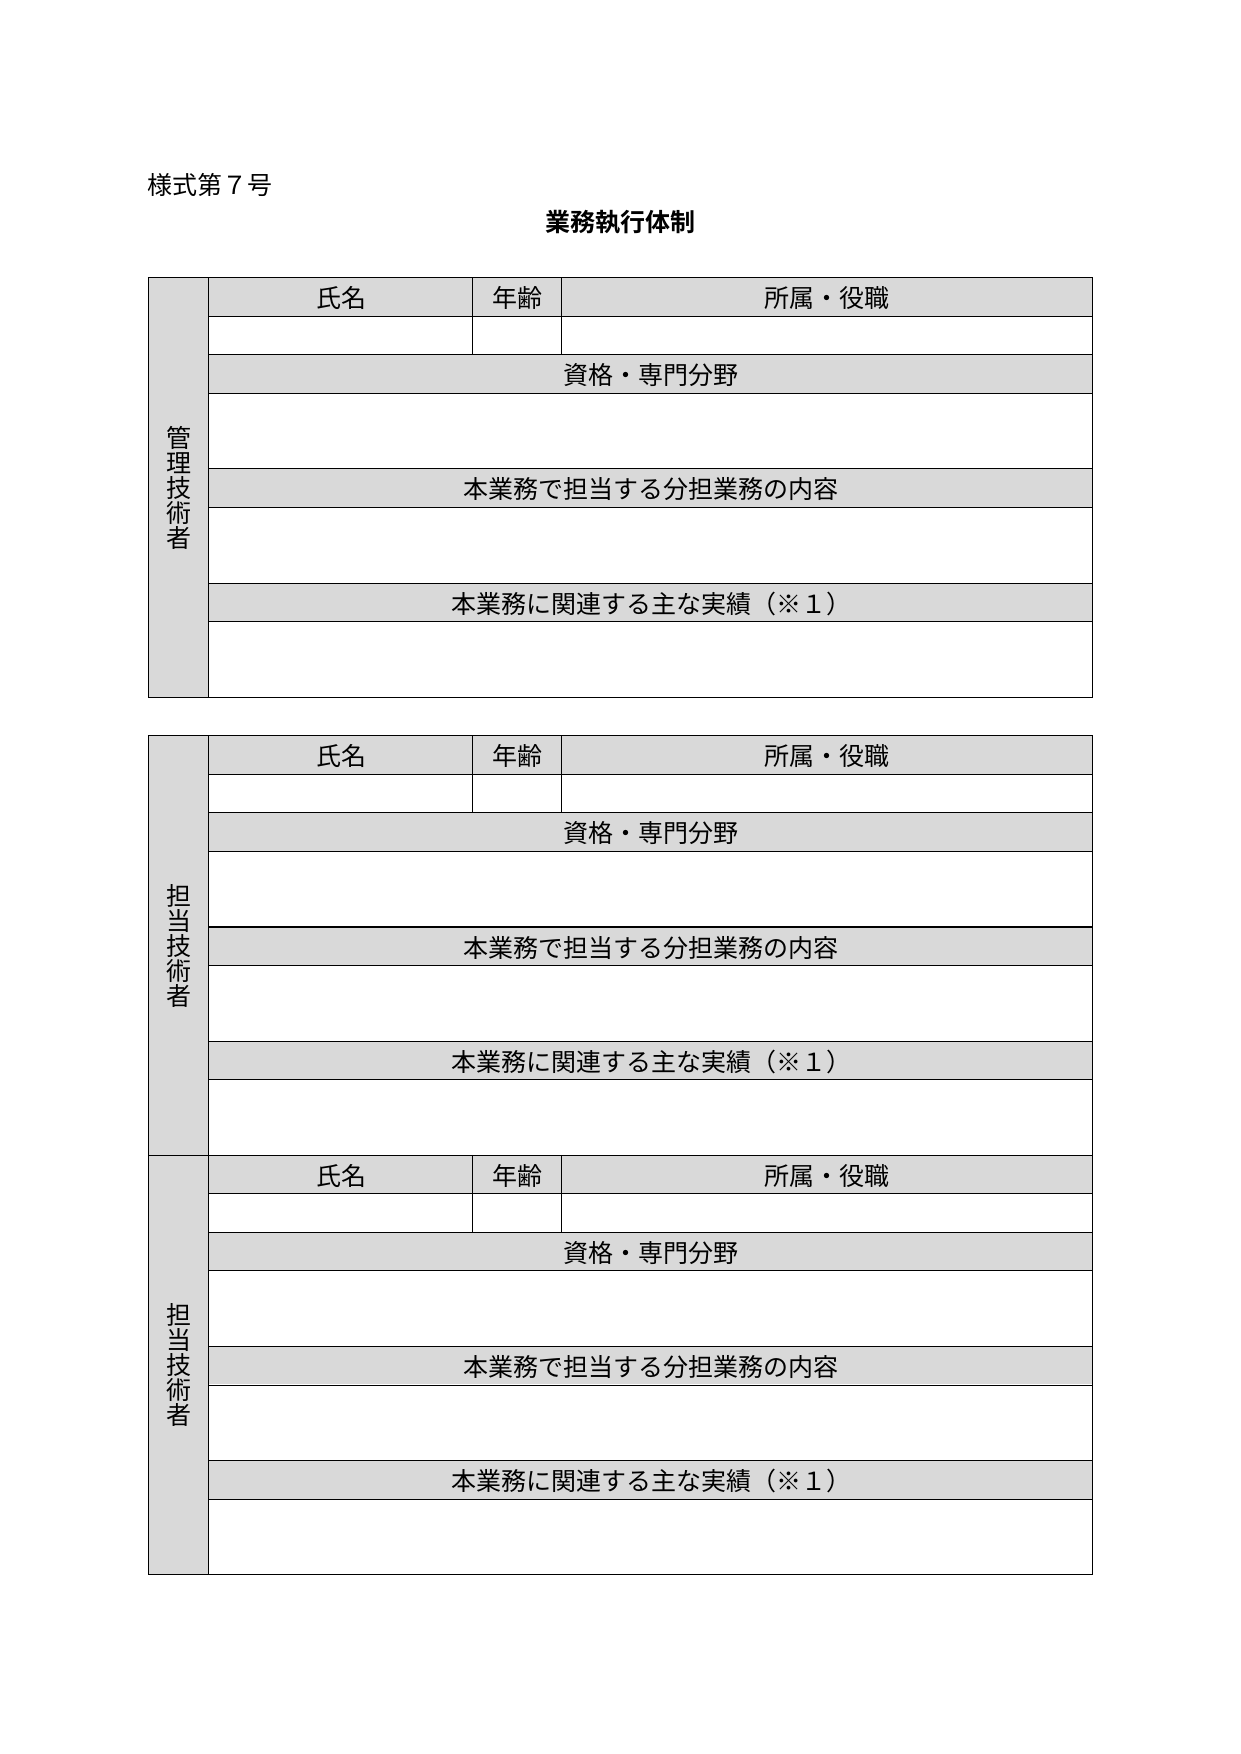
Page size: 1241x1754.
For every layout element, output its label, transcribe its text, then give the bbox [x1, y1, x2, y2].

table_cell 本業務に関連する主な実績（※１） [209, 584, 1092, 621]
table_cell 本業務で担当する分担業務の内容 [209, 469, 1092, 507]
table_cell [209, 775, 472, 812]
table_cell [473, 317, 561, 354]
table_cell 担当技術者 [149, 1156, 208, 1574]
table_cell [209, 508, 1092, 582]
table_cell 氏名 [209, 1156, 472, 1193]
table_cell [562, 775, 1092, 812]
table_cell 年齢 [473, 1156, 561, 1193]
table_header 氏名 [209, 736, 472, 774]
table_cell 本業務で担当する分担業務の内容 [209, 928, 1092, 965]
table_cell [209, 622, 1092, 697]
table_cell [209, 1386, 1092, 1460]
table_cell [209, 1500, 1092, 1574]
table_header 管理技術者 [149, 278, 208, 697]
table_header 年齢 [473, 278, 561, 316]
table_cell [562, 317, 1092, 354]
table_cell [209, 1080, 1092, 1155]
table_cell 本業務で担当する分担業務の内容 [209, 1347, 1092, 1384]
table_cell 本業務に関連する主な実績（※１） [209, 1461, 1092, 1499]
table_cell 本業務に関連する主な実績（※１） [209, 1042, 1092, 1079]
table_cell [209, 317, 472, 354]
table_header 所属・役職 [562, 278, 1092, 316]
table_cell 所属・役職 [562, 1156, 1092, 1193]
table_cell [209, 1194, 472, 1232]
table_cell 資格・専門分野 [209, 813, 1092, 851]
table_header 氏名 [209, 278, 472, 316]
table_cell [473, 1194, 561, 1232]
table_cell [562, 1194, 1092, 1232]
text 業務執行体制 [148, 202, 1092, 239]
table_cell [473, 775, 561, 812]
table_cell [209, 852, 1092, 926]
table_cell 資格・専門分野 [209, 355, 1092, 393]
table_cell [209, 966, 1092, 1041]
table_header 所属・役職 [562, 736, 1092, 774]
text 様式第７号 [148, 164, 1092, 202]
table_header 年齢 [473, 736, 561, 774]
table_cell [209, 1271, 1092, 1346]
table_cell 資格・専門分野 [209, 1233, 1092, 1270]
table_header 担当技術者 [149, 736, 208, 1155]
table_cell [209, 394, 1092, 468]
